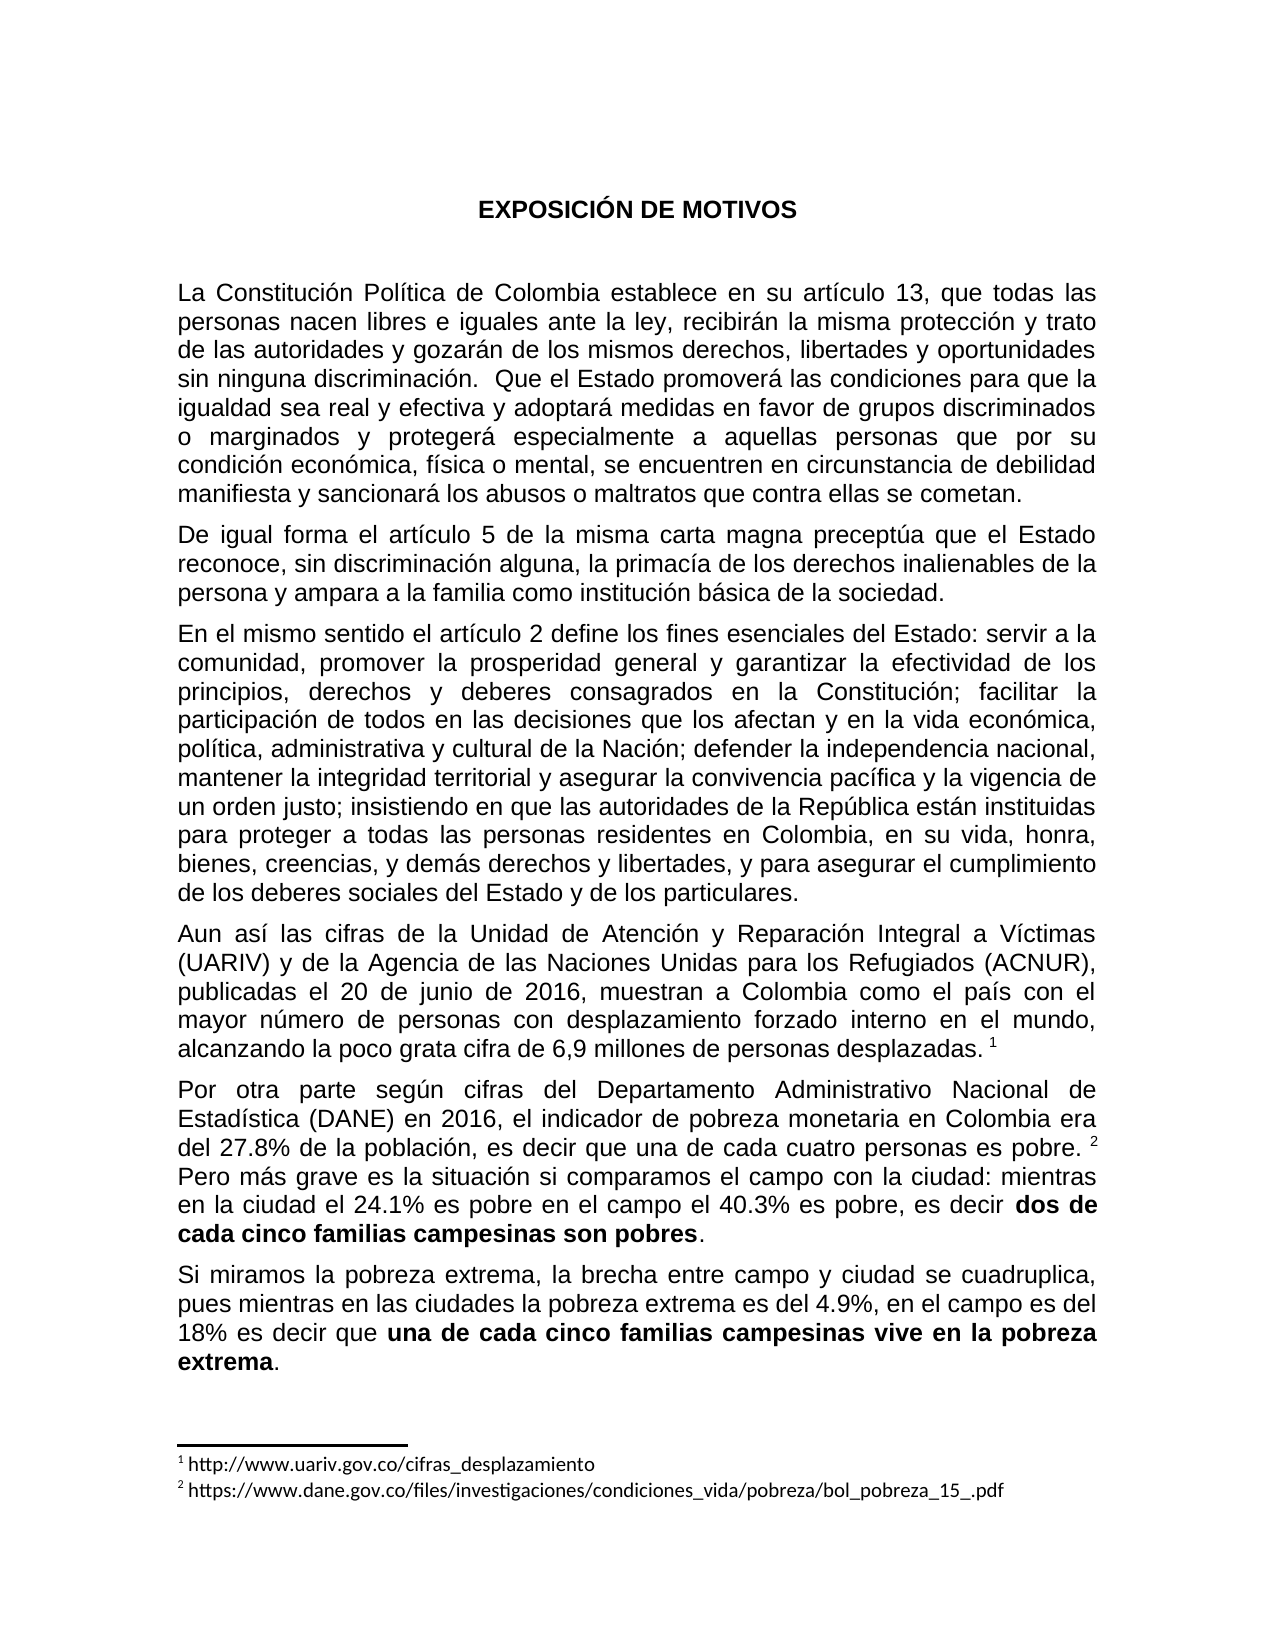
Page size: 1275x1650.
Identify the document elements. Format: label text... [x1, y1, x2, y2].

text De igual forma el artículo 5 de la misma carta magna preceptúa que el Estado reconoce, sin discriminación alguna, la primacía de los derechos inalienables de la persona y ampara a la familia como institución básica de la sociedad. [177, 520, 1098, 607]
text En el mismo sentido el artículo 2 define los fines esenciales del Estado: servir a la comunidad, promover la prosperidad general y garantizar la efectividad de los principios, derechos y deberes consagrados en la Constitución; facilitar la participación de todos en las decisiones que los afectan y en la vida económica, política, administrativa y cultural de la Nación; defender la independencia nacional, mantener la integridad territorial y asegurar la convivencia pacífica y la vigencia de un orden justo; insistiendo en que las autoridades de la República están instituidas para proteger a todas las personas residentes en Colombia, en su vida, honra, bienes, creencias, y demás derechos y libertades, y para asegurar el cumplimiento de los deberes sociales del Estado y de los particulares. [177, 619, 1098, 907]
text EXPOSICIÓN DE MOTIVOS [177, 195, 1098, 224]
text Por otra parte según cifras del Departamento Administrativo Nacional de Estadística (DANE) en 2016, el indicador de pobreza monetaria en Colombia era del 27.8% de la población, es decir que una de cada cuatro personas es pobre. Pero más grave es la situación si comparamos el campo con la ciudad: mientras en la ciudad el 24.1% es pobre en el campo el 40.3% es pobre, es decir dos de cada cinco familias campesinas son pobres. [177, 1075, 1098, 1248]
text La Constitución Política de Colombia establece en su artículo 13, que todas las personas nacen libres e iguales ante la ley, recibirán la misma protección y trato de las autoridades y gozarán de los mismos derechos, libertades y oportunidades sin ninguna discriminación. Que el Estado promoverá las condiciones para que la igualdad sea real y efectiva y adoptará medidas en favor de grupos discriminados o marginados y protegerá especialmente a aquellas personas que por su condición económica, física o mental, se encuentren en circunstancia de debilidad manifiesta y sancionará los abusos o maltratos que contra ellas se cometan. [177, 278, 1098, 508]
text Si miramos la pobreza extrema, la brecha entre campo y ciudad se cuadruplica, pues mientras en las ciudades la pobreza extrema es del 4.9%, en el campo es del 18% es decir que una de cada cinco familias campesinas vive en la pobreza extrema. [177, 1260, 1098, 1375]
text Aun así las cifras de la Unidad de Atención y Reparación Integral a Víctimas (UARIV) y de la Agencia de las Naciones Unidas para los Refugiados (ACNUR), publicadas el 20 de junio de 2016, muestran a Colombia como el país con el mayor número de personas con desplazamiento forzado interno en el mundo, alcanzando la poco grata cifra de 6,9 millones de personas desplazadas. [177, 919, 1098, 1063]
